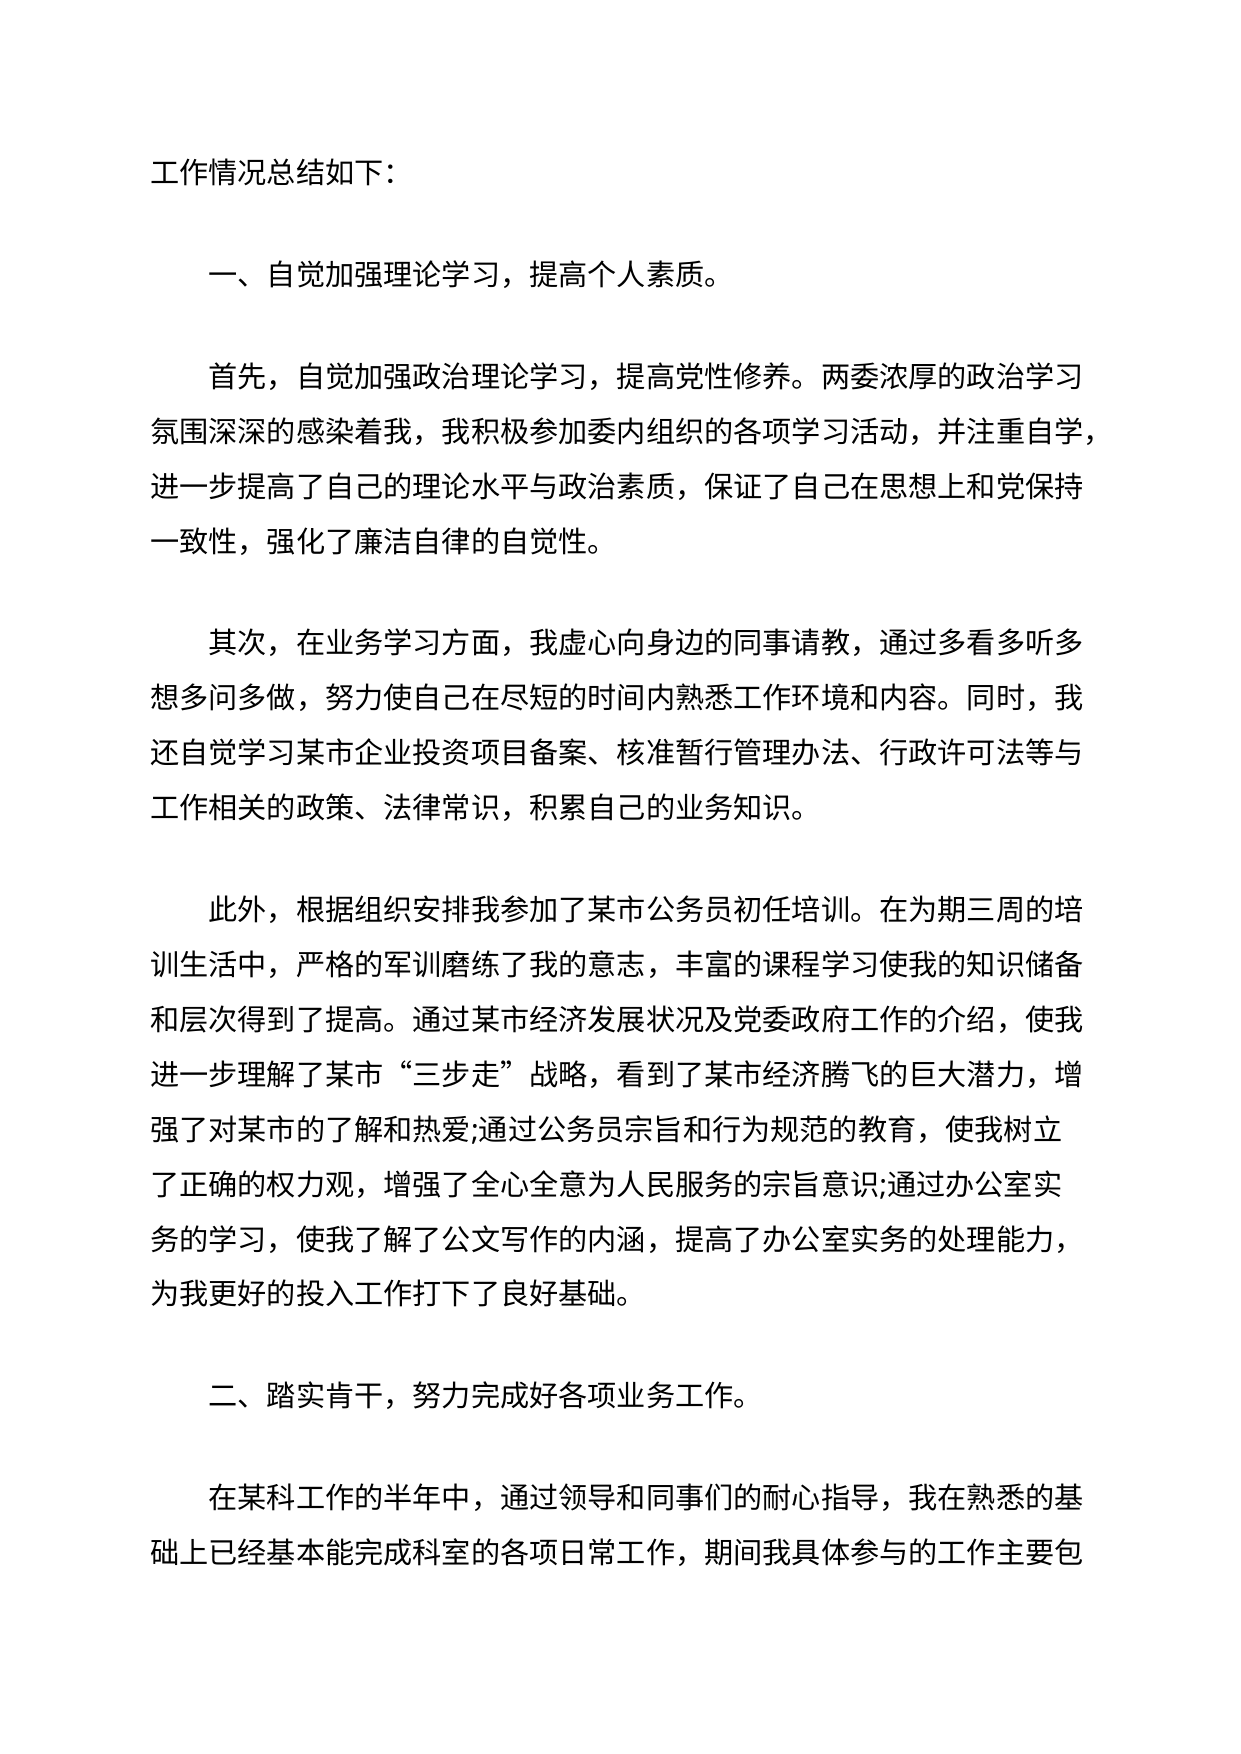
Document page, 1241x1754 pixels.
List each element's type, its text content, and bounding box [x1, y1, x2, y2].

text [150, 150, 1090, 192]
text 二、踏实肯干，努力完成好各项业务工作。 [150, 1373, 1090, 1415]
text 其次，在业务学习方面，我虚心向身边的同事请教，通过多看多听多想多问多做，努力使自己在尽短的时间内熟悉工作环境和内容。同时，我还自觉学习某市企业投资项目备案、核准暂行管理办法、行政许可法等与工作相关的政策、法律常识，积累自己的业务知识。 [150, 620, 1090, 827]
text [150, 1474, 1090, 1572]
text 一、自觉加强理论学习，提高个人素质。 [150, 252, 1090, 294]
text 此外，根据组织安排我参加了某市公务员初任培训。在为期三周的培训生活中，严格的军训磨练了我的意志，丰富的课程学习使我的知识储备和层次得到了提高。通过某市经济发展状况及党委政府工作的介绍，使我进一步理解了某市“三步走”战略，看到了某市经济腾飞的巨大潜力，增强了对某市的了解和热爱;通过公务员宗旨和行为规范的教育，使我树立了正确的权力观，增强了全心全意为人民服务的宗旨意识;通过办公室实务的学习，使我了解了公文写作的内涵，提高了办公室实务的处理能力，为我更好的投入工作打下了良好基础。 [150, 886, 1090, 1313]
text 首先，自觉加强政治理论学习，提高党性修养。两委浓厚的政治学习氛围深深的感染着我，我积极参加委内组织的各项学习活动，并注重自学，进一步提高了自己的理论水平与政治素质，保证了自己在思想上和党保持一致性，强化了廉洁自律的自觉性。 [150, 353, 1090, 561]
